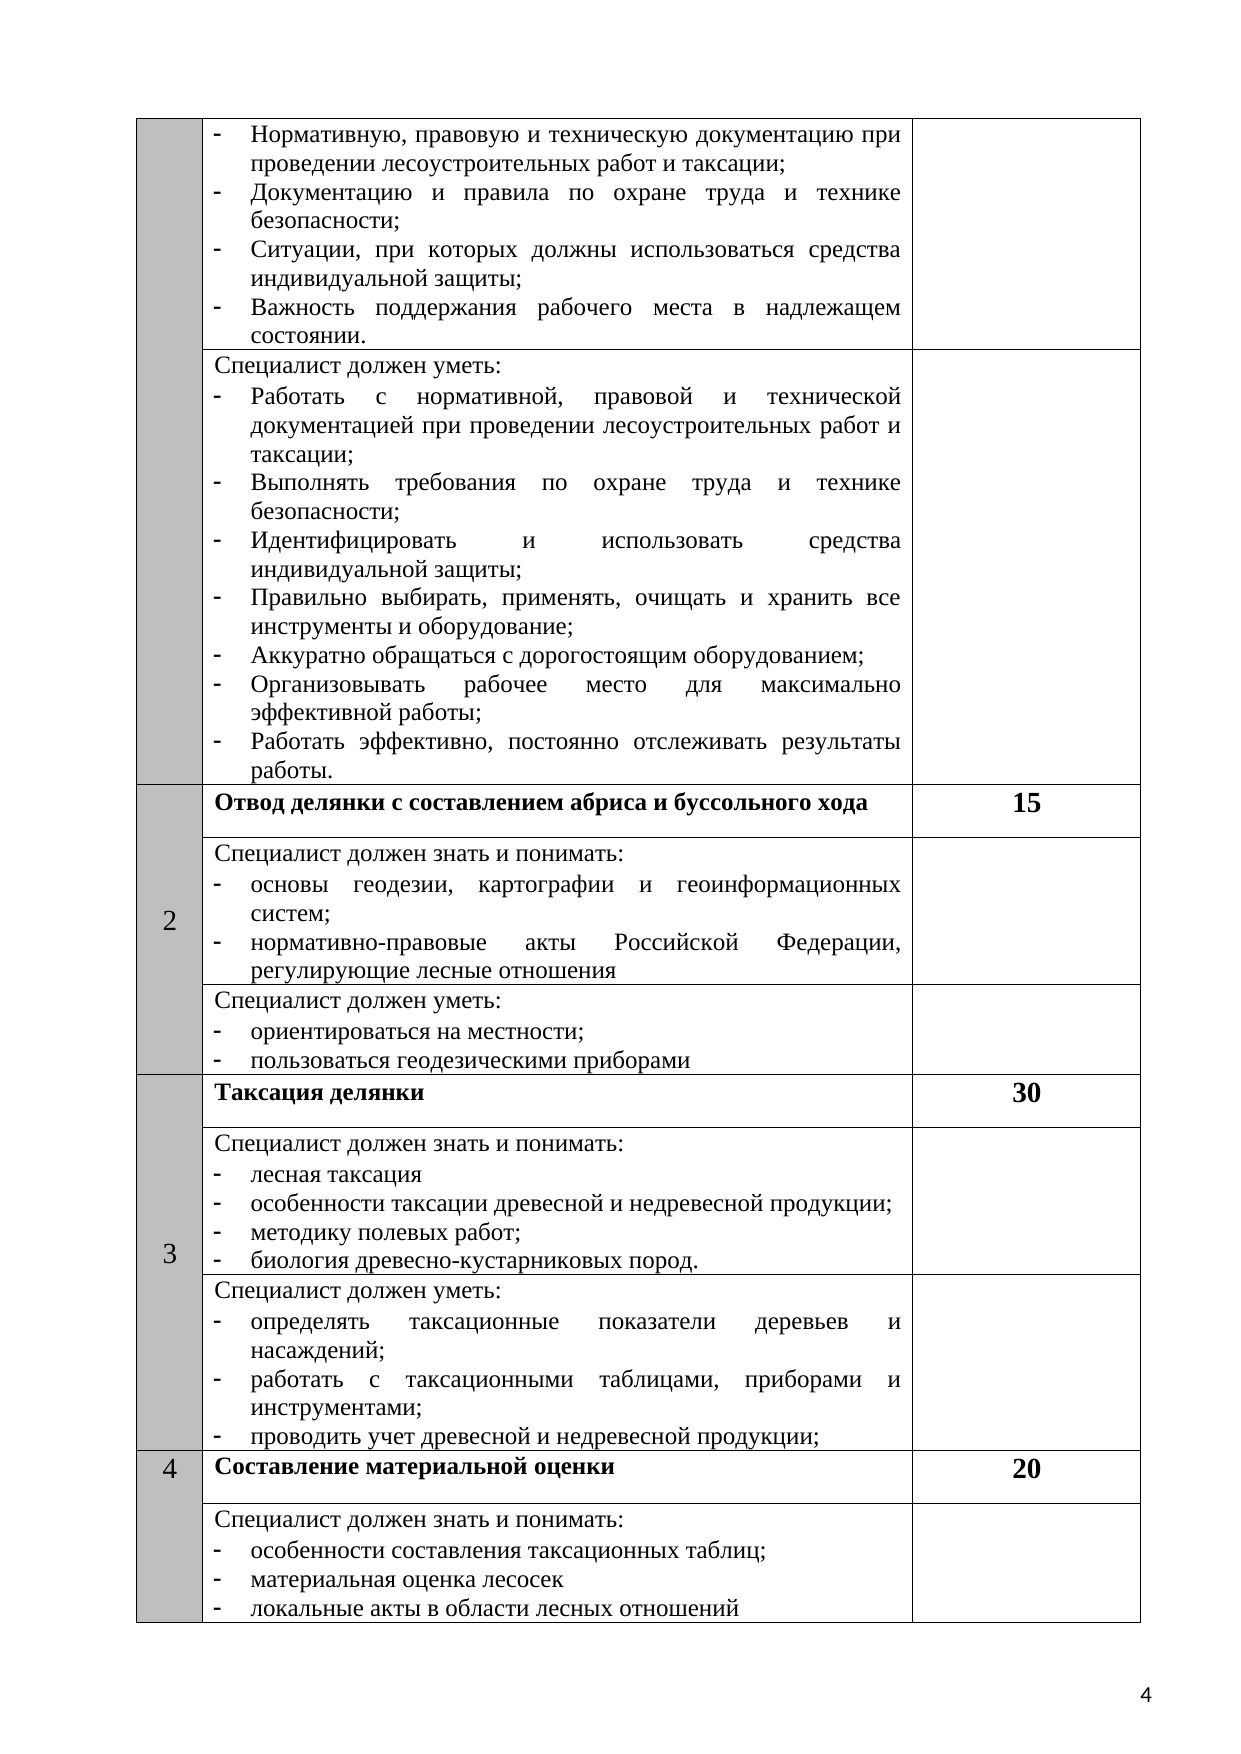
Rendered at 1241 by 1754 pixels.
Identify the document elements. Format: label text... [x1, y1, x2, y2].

table_cell 20 [913, 1451, 1140, 1503]
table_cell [203, 1504, 912, 1622]
table_cell Специалист должен знать и понимать: основы геодезии, картографии и геоинформационных систем; нормативно-правовые акты Российской Федерации, регулирующие лесные отношения [203, 838, 912, 984]
table_cell [913, 1504, 1140, 1622]
table_cell Специалист должен уметь: определять таксационные показатели деревьев и насаждений; работать с таксационными таблицами, приборами и инструментами; проводить учет древесной и недревесной продукции; [203, 1275, 912, 1450]
table_cell [913, 985, 1140, 1074]
table_cell Специалист должен уметь: Работать с нормативной, правовой и технической документацией при проведении лесоустроительных работ и таксации; Выполнять требования по охране труда и технике безопасности; Идентифицировать и использовать средства индивидуальной защиты; Правильно выбирать, применять, очищать и хранить все инструменты и оборудование; Аккуратно обращаться с дорогостоящим оборудованием; Организовывать рабочее место для максимально эффективной работы; Работать эффективно, постоянно отслеживать результаты работы. [203, 350, 912, 784]
table_cell 2 [137, 785, 202, 1074]
table_cell 15 [913, 785, 1140, 837]
table_cell [913, 838, 1140, 984]
table_cell Отвод делянки с составлением абриса и буссольного хода [203, 785, 912, 837]
table_cell 4 [137, 1451, 202, 1622]
table_cell Специалист должен уметь: ориентироваться на местности; пользоваться геодезическими приборами [203, 985, 912, 1074]
table_cell Таксация делянки [203, 1075, 912, 1127]
table_cell 3 [137, 1075, 202, 1450]
table_cell [913, 1275, 1140, 1450]
table_cell 30 [913, 1075, 1140, 1127]
table_cell [913, 350, 1140, 784]
table_cell [913, 1128, 1140, 1274]
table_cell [203, 119, 912, 349]
table_cell Составление материальной оценки [203, 1451, 912, 1503]
table_cell [913, 119, 1140, 349]
table_cell Специалист должен знать и понимать: лесная таксация особенности таксации древесной и недревесной продукции; методику полевых работ; биология древесно-кустарниковых пород. [203, 1128, 912, 1274]
